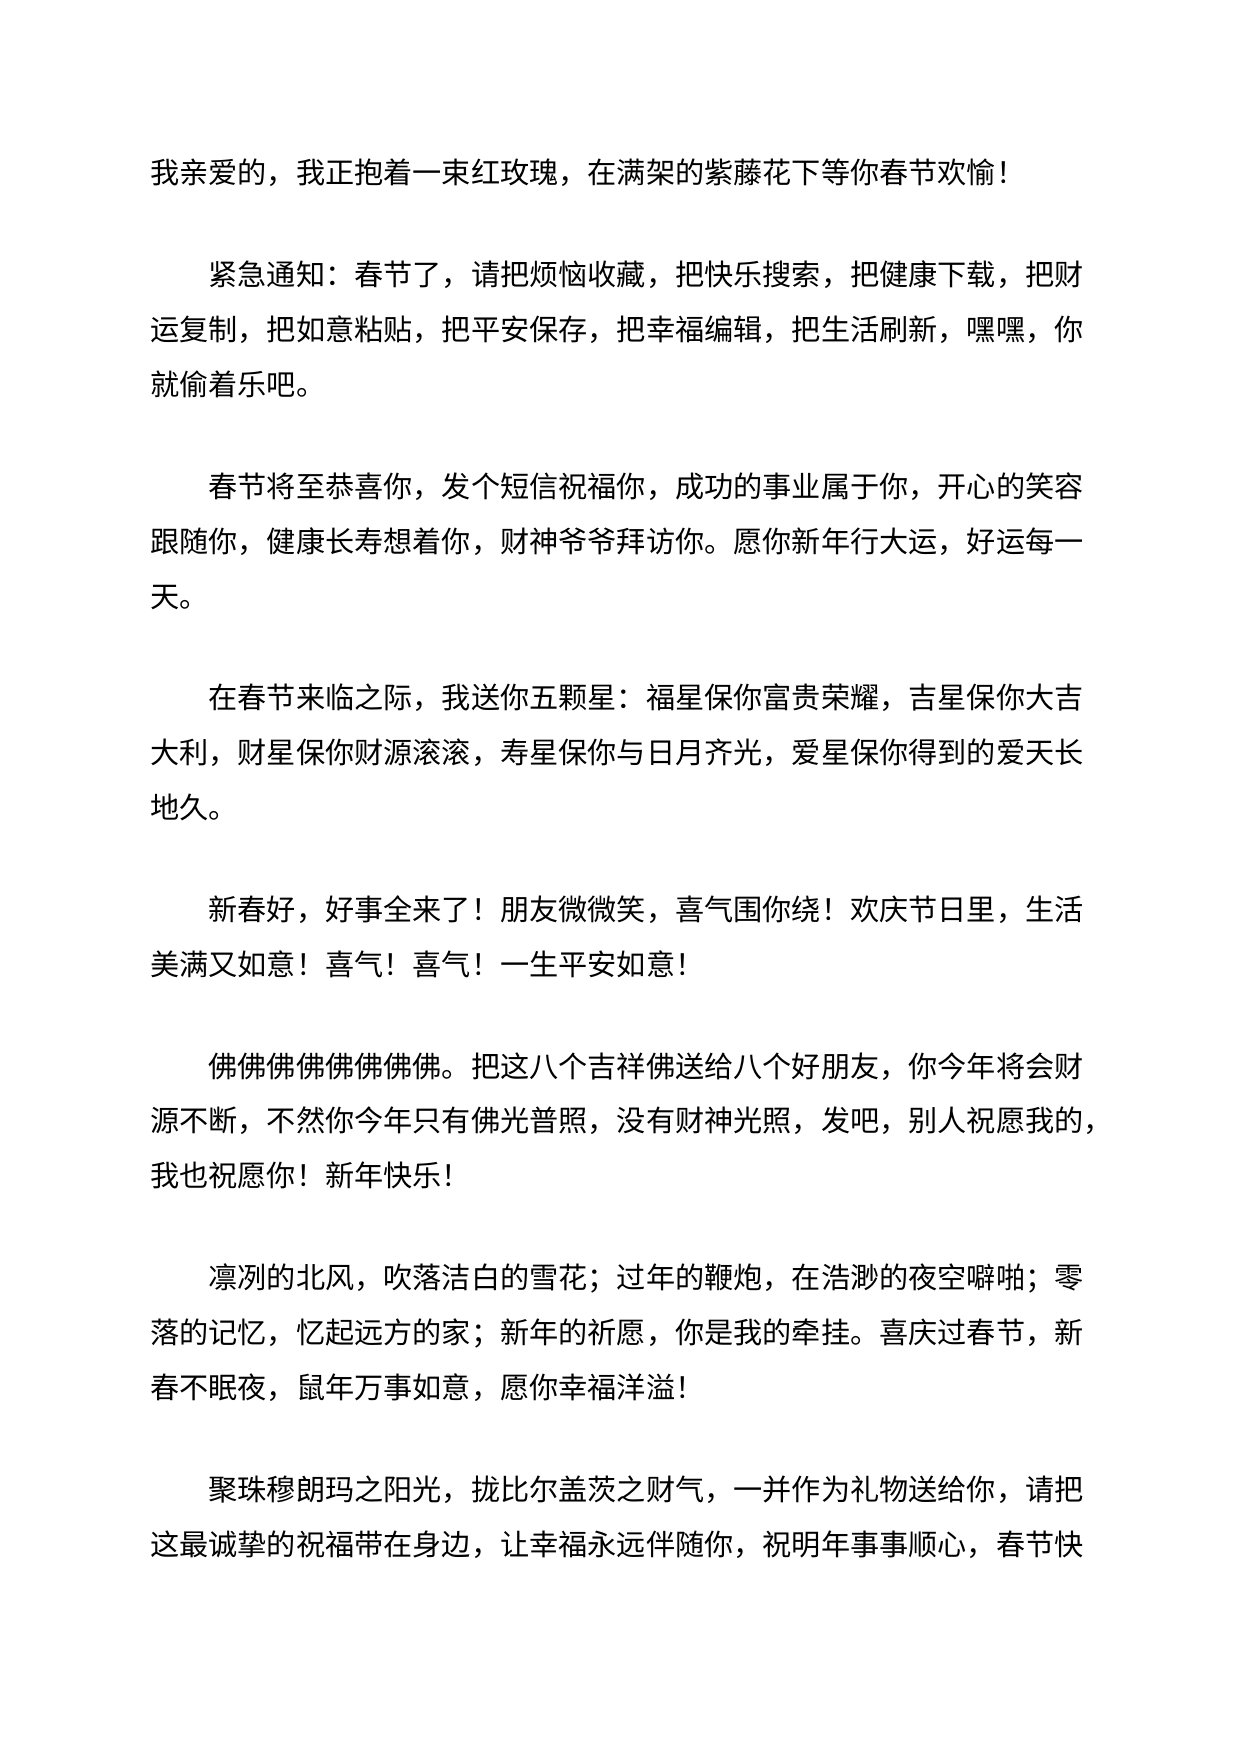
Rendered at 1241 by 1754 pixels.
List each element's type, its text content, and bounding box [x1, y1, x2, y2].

text 佛佛佛佛佛佛佛佛。把这八个吉祥佛送给八个好朋友，你今年将会财源不断，不然你今年只有佛光普照，没有财神光照，发吧，别人祝愿我的，我也祝愿你！新年快乐！ [150, 1043, 1090, 1195]
text 新春好，好事全来了！朋友微微笑，喜气围你绕！欢庆节日里，生活美满又如意！喜气！喜气！一生平安如意！ [150, 886, 1090, 984]
text 紧急通知：春节了，请把烦恼收藏，把快乐搜索，把健康下载，把财运复制，把如意粘贴，把平安保存，把幸福编辑，把生活刷新，嘿嘿，你就偷着乐吧。 [150, 252, 1090, 404]
text 春节将至恭喜你，发个短信祝福你，成功的事业属于你，开心的笑容跟随你，健康长寿想着你，财神爷爷拜访你。愿你新年行大运，好运每一天。 [150, 463, 1090, 615]
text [150, 1466, 1090, 1563]
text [150, 150, 1090, 192]
text 在春节来临之际，我送你五颗星：福星保你富贵荣耀，吉星保你大吉大利，财星保你财源滚滚，寿星保你与日月齐光，爱星保你得到的爱天长地久。 [150, 675, 1090, 827]
text 凛冽的北风，吹落洁白的雪花；过年的鞭炮，在浩渺的夜空噼啪；零落的记忆，忆起远方的家；新年的祈愿，你是我的牵挂。喜庆过春节，新春不眠夜，鼠年万事如意，愿你幸福洋溢！ [150, 1255, 1090, 1407]
